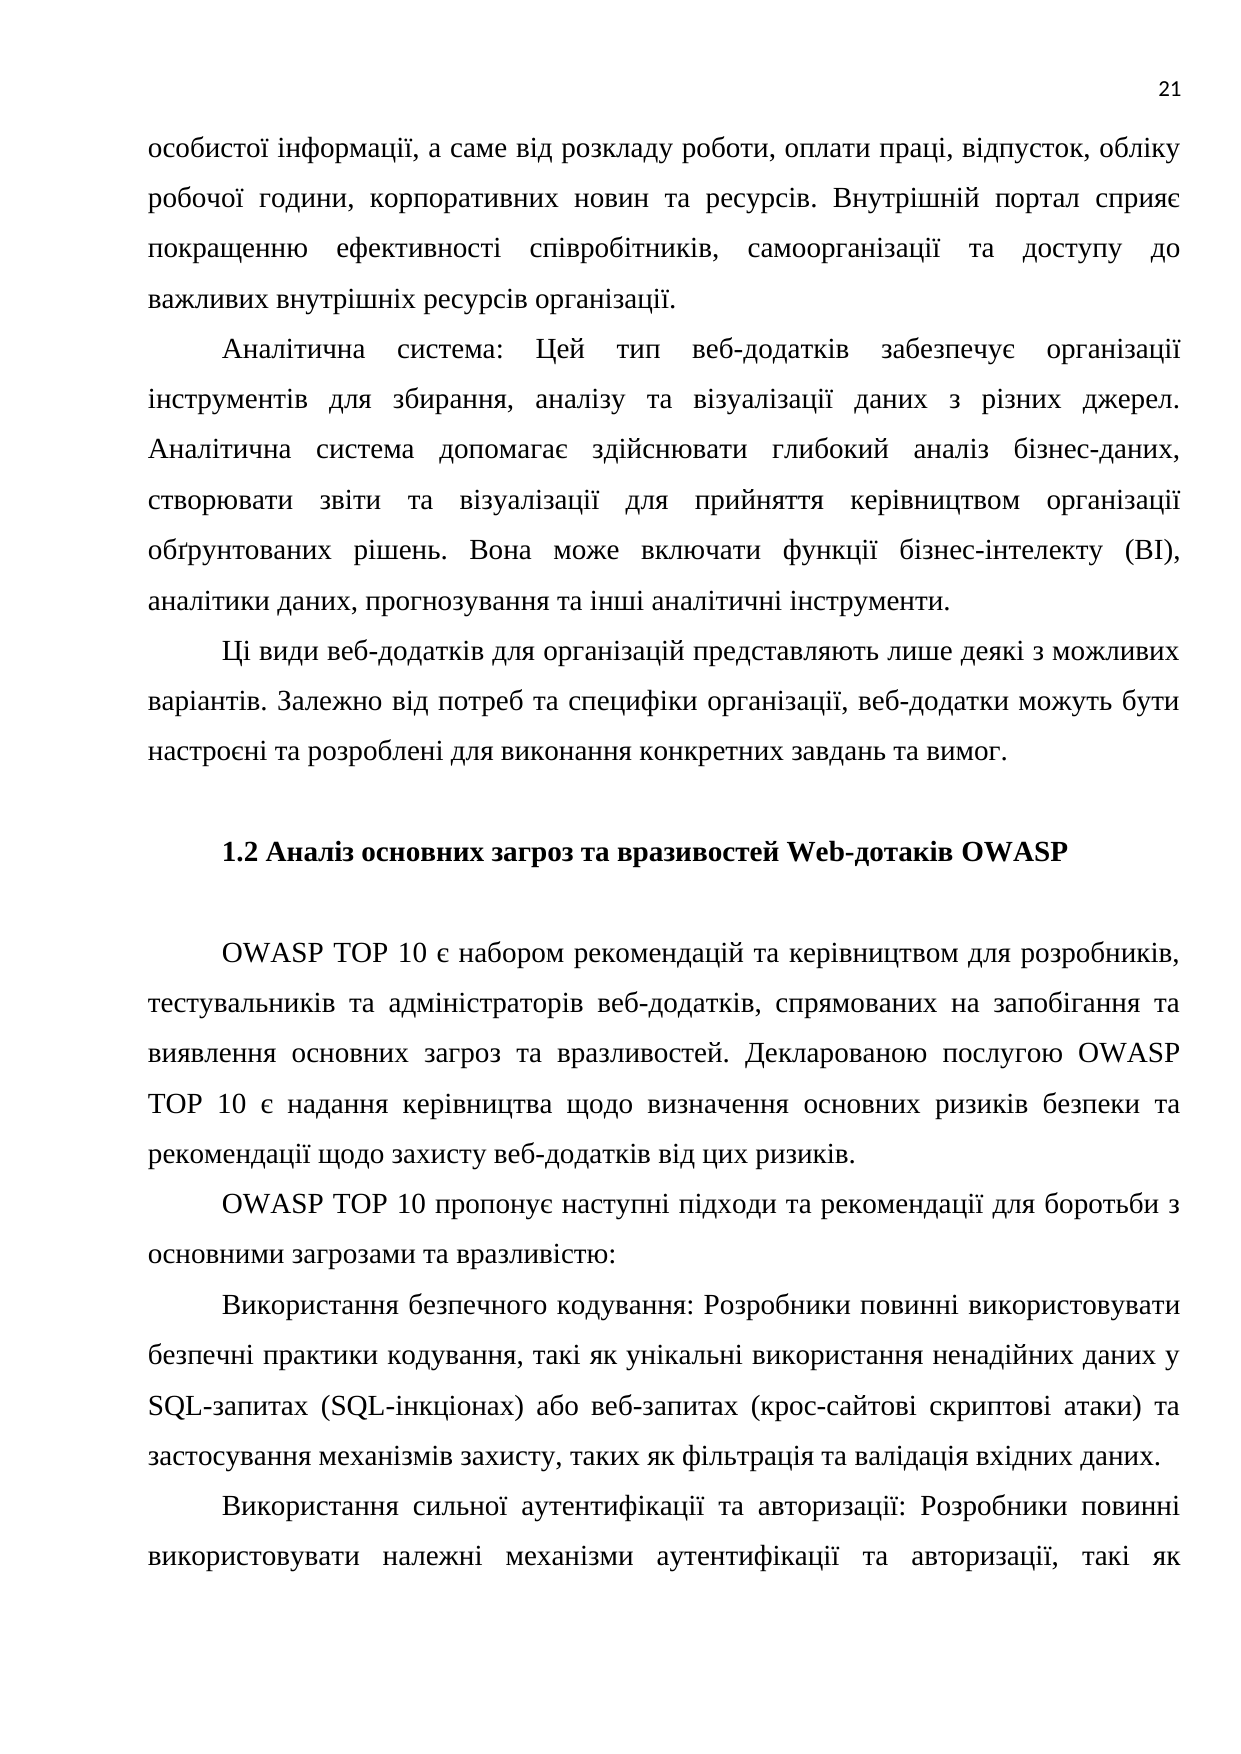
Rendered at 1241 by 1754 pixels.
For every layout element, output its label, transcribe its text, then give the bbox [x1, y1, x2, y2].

subtitle 1.2 Аналіз основних загроз та вразивостей Web-дотаків OWASP [148, 834, 1181, 868]
text Використання безпечного кодування: Розробники повинні використовувати безпечні практики кодування, такі як унікальні використання ненадійних даних у SQL-запитах (SQL-інкціонах) або веб-запитах (крос-сайтові скриптові атаки) та застосування механізмів захисту, таких як фільтрація та валідація вхідних даних. [148, 1287, 1181, 1471]
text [148, 130, 1181, 314]
text Ці види веб-додатків для організацій представляють лише деякі з можливих варіантів. Залежно від потреб та специфіки організації, веб-додатки можуть бути настроєні та розроблені для виконання конкретних завдань та вимог. [148, 633, 1181, 767]
text Аналітична система: Цей тип веб-додатків забезпечує організації інструментів для збирання, аналізу та візуалізації даних з різних джерел. Аналітична система допомагає здійснювати глибокий аналіз бізнес-даних, створювати звіти та візуалізації для прийняття керівництвом організації обґрунтованих рішень. Вона може включати функції бізнес-інтелекту (BI), аналітики даних, прогнозування та інші аналітичні інструменти. [148, 331, 1181, 616]
text OWASP TOP 10 є набором рекомендацій та керівництвом для розробників, тестувальників та адміністраторів веб-додатків, спрямованих на запобігання та виявлення основних загроз та вразливостей. Декларованою послугою OWASP TOP 10 є надання керівництва щодо визначення основних ризиків безпеки та рекомендації щодо захисту веб-додатків від цих ризиків. [148, 935, 1181, 1169]
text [148, 1488, 1181, 1572]
text OWASP TOP 10 пропонує наступні підходи та рекомендації для боротьби з основними загрозами та вразливістю: [148, 1186, 1181, 1270]
